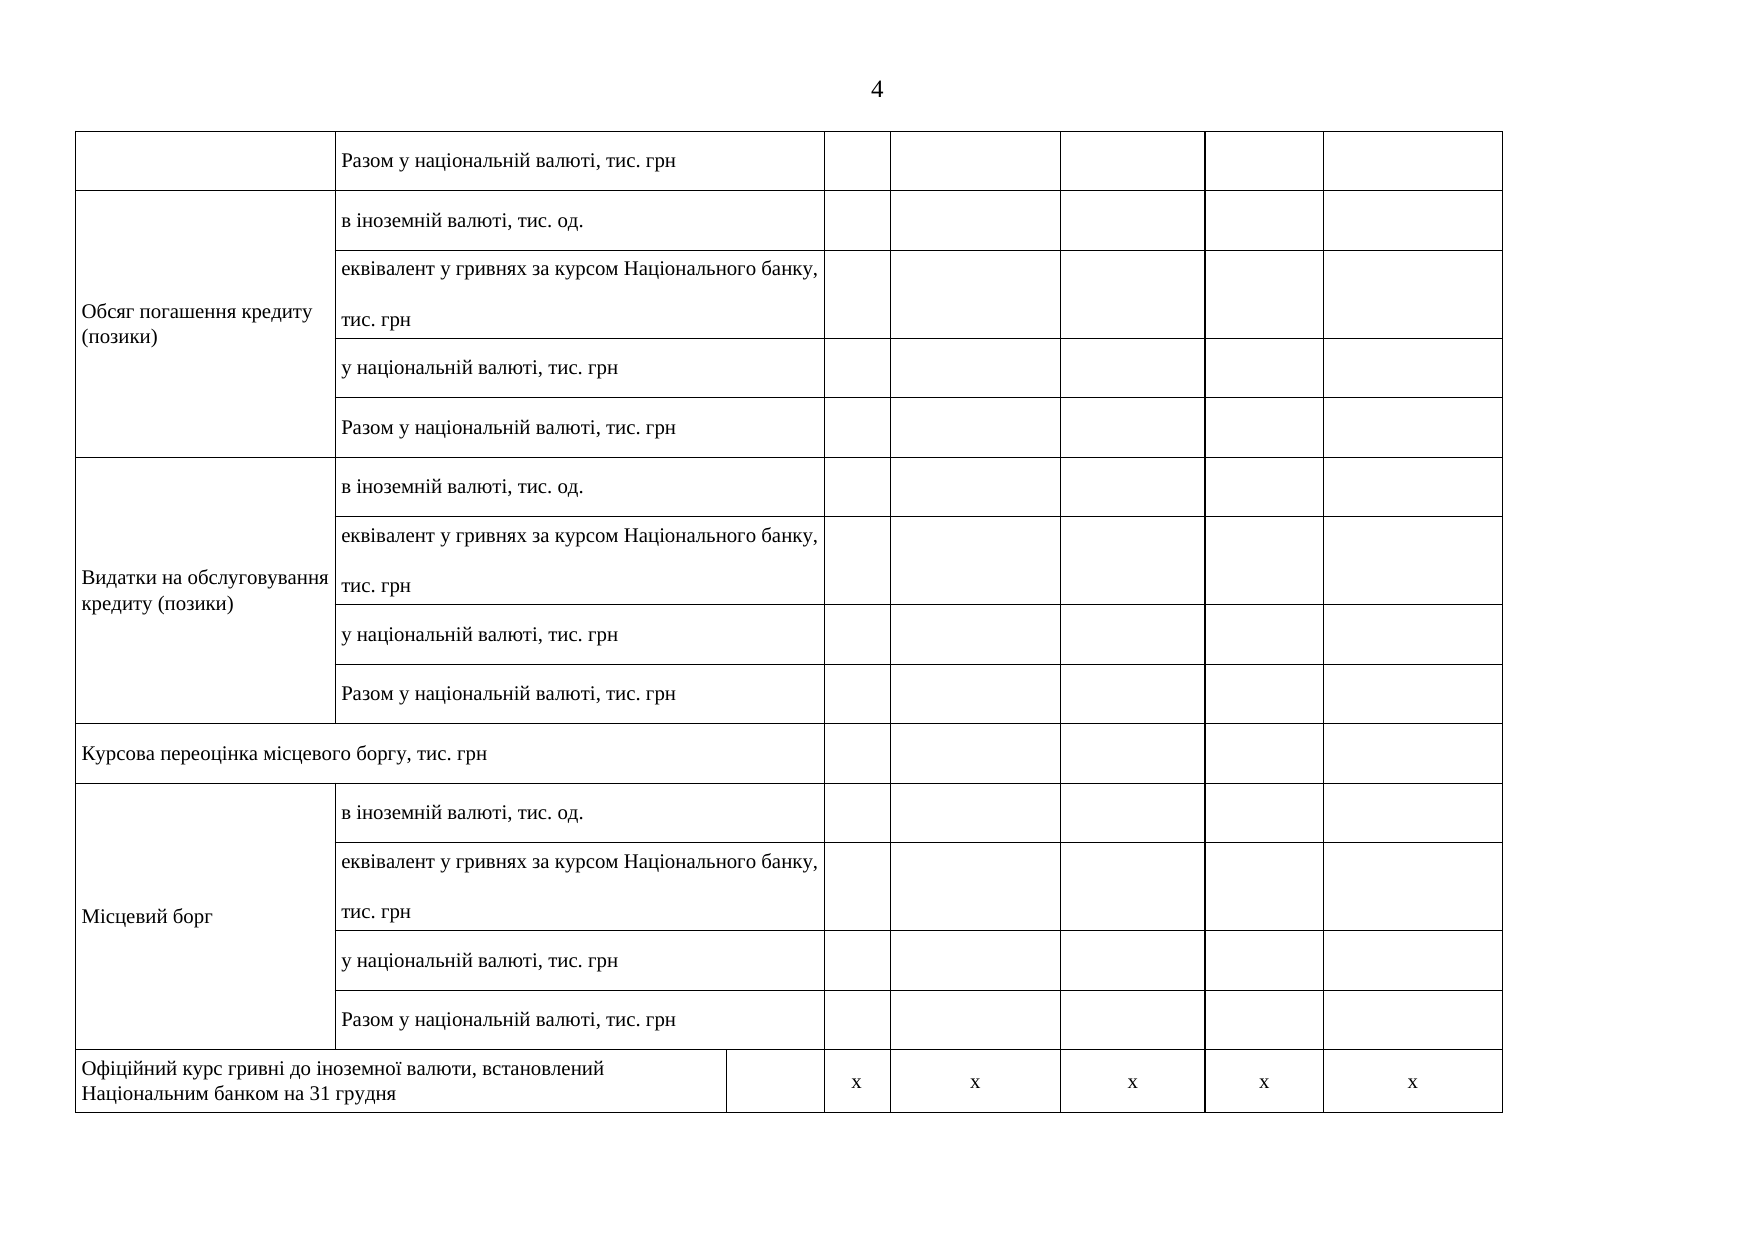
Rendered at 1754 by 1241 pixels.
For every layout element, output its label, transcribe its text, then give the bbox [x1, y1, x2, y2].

table_cell [1206, 605, 1323, 664]
table_cell [1061, 605, 1204, 664]
table_cell у національній валюті, тис. грн [336, 605, 824, 664]
table_cell [1324, 784, 1502, 842]
table_cell у національній валюті, тис. грн [336, 931, 824, 990]
table_cell [1324, 191, 1502, 249]
table_cell x [1206, 1050, 1323, 1112]
table_cell [891, 784, 1060, 842]
table_cell [891, 251, 1060, 338]
table_cell [1206, 191, 1323, 249]
table_cell [891, 339, 1060, 397]
table_cell x [891, 1050, 1060, 1112]
table_cell [1324, 724, 1502, 783]
table_cell [1324, 458, 1502, 516]
table_cell [1324, 398, 1502, 457]
table_cell Обсяг погашення кредиту (позики) [76, 191, 335, 457]
table_cell [1061, 398, 1204, 457]
table_cell [1206, 398, 1323, 457]
table_cell Разом у національній валюті, тис. грн [336, 665, 824, 723]
table_cell [1061, 517, 1204, 604]
table_cell в іноземній валюті, тис. од. [336, 784, 824, 842]
table_cell Офіційний курс гривні до іноземної валюти, встановлений Національним банком на 31 грудня [76, 1050, 726, 1112]
table_cell [1061, 784, 1204, 842]
table_cell [825, 191, 890, 249]
table_cell х [825, 1050, 890, 1112]
table_cell [1206, 517, 1323, 604]
table_cell [825, 517, 890, 604]
table_cell [825, 843, 890, 930]
table_cell [1206, 251, 1323, 338]
table_cell еквівалент у гривнях за курсом Національного банку, тис. грн [336, 517, 824, 604]
table_cell Разом у національній валюті, тис. грн [336, 132, 824, 190]
table_cell [1061, 251, 1204, 338]
table_cell [1206, 132, 1323, 190]
table_cell [1206, 931, 1323, 990]
table_cell [1324, 843, 1502, 930]
table_cell [825, 132, 890, 190]
table_cell в іноземній валюті, тис. од. [336, 191, 824, 249]
table_cell в іноземній валюті, тис. од. [336, 458, 824, 516]
table_cell [1206, 784, 1323, 842]
table_cell еквівалент у гривнях за курсом Національного банку, тис. грн [336, 843, 824, 930]
table_cell [727, 1050, 824, 1112]
table_cell [825, 251, 890, 338]
table_cell [1061, 991, 1204, 1049]
table_cell [1061, 132, 1204, 190]
table_cell [891, 843, 1060, 930]
table_cell у національній валюті, тис. грн [336, 339, 824, 397]
table_cell [1324, 605, 1502, 664]
table_cell [825, 339, 890, 397]
table_cell Разом у національній валюті, тис. грн [336, 398, 824, 457]
table_cell [1061, 724, 1204, 783]
table_cell x [1061, 1050, 1204, 1112]
table_cell [1206, 843, 1323, 930]
table_cell [1206, 665, 1323, 723]
table_cell [1324, 517, 1502, 604]
table_cell [825, 931, 890, 990]
table_cell [891, 724, 1060, 783]
table_cell [825, 991, 890, 1049]
table_cell [891, 931, 1060, 990]
table_cell Курсова переоцінка місцевого боргу, тис. грн [76, 724, 824, 783]
table_cell x [1324, 1050, 1502, 1112]
table_cell [891, 398, 1060, 457]
table_cell [1061, 843, 1204, 930]
table_cell Видатки на обслуговування кредиту (позики) [76, 458, 335, 723]
table_cell [1324, 132, 1502, 190]
table_cell [825, 398, 890, 457]
table_cell [1206, 458, 1323, 516]
table_cell Місцевий борг [76, 784, 335, 1049]
table_cell [891, 132, 1060, 190]
table_cell [1206, 991, 1323, 1049]
table_cell [1061, 931, 1204, 990]
table_cell [891, 191, 1060, 249]
table_cell [891, 605, 1060, 664]
table_cell [825, 458, 890, 516]
table_cell [891, 458, 1060, 516]
table_cell [825, 784, 890, 842]
table_cell Разом у національній валюті, тис. грн [336, 991, 824, 1049]
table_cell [336, 251, 824, 338]
table_cell [1206, 724, 1323, 783]
table_cell [891, 991, 1060, 1049]
table_cell [891, 665, 1060, 723]
table_cell [825, 724, 890, 783]
table_cell [1324, 991, 1502, 1049]
table_cell [1206, 339, 1323, 397]
table_cell [825, 605, 890, 664]
table_cell [825, 665, 890, 723]
table_cell [1061, 339, 1204, 397]
table_cell [1324, 931, 1502, 990]
table_cell [1324, 665, 1502, 723]
table_cell [1061, 665, 1204, 723]
table_cell [1324, 251, 1502, 338]
table_cell [1061, 458, 1204, 516]
table_cell [1324, 339, 1502, 397]
table_cell [1061, 191, 1204, 249]
table_cell [891, 517, 1060, 604]
